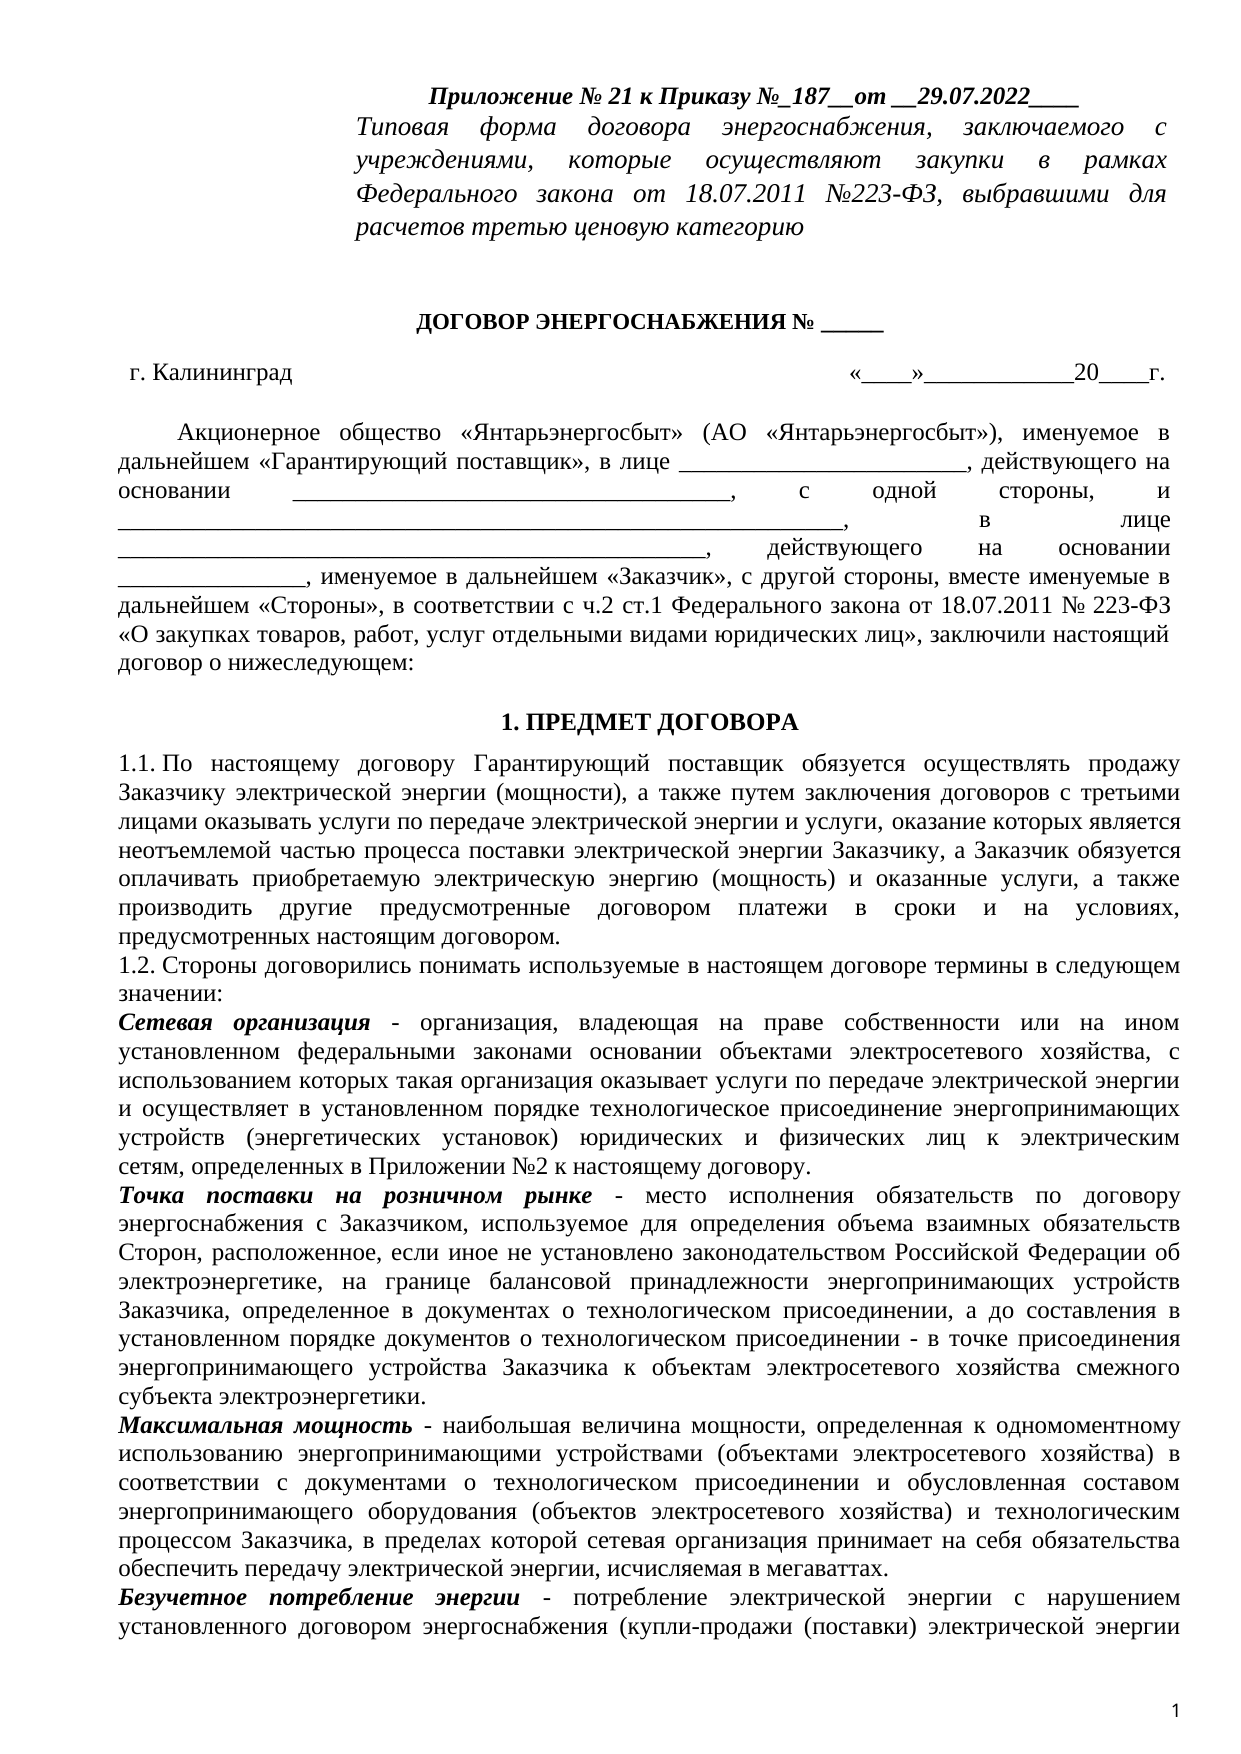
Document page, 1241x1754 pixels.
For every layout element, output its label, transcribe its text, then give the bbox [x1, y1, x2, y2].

text Точка поставки на розничном рынке - место исполнения обязательств по договору энергоснабжения с Заказчиком, используемое для определения объема взаимных обязательств Сторон, расположенное, если иное не установлено законодательством Российской Федерации об электроэнергетике, на границе балансовой принадлежности энергопринимающих устройств Заказчика, определенное в документах о технологическом присоединении, а до составления в установленном порядке документов о технологическом присоединении - в точке присоединения энергопринимающего устройства Заказчика к объектам электросетевого хозяйства смежного субъекта электроэнергетики. [118, 1180, 1181, 1410]
table_header «____»____________20____г. [631, 351, 1181, 417]
text Сетевая организация - организация, владеющая на праве собственности или на ином установленном федеральными законами основании объектами электросетевого хозяйства, с использованием которых такая организация оказывает услуги по передаче электрической энергии и осуществляет в установленном порядке технологическое присоединение энергопринимающих устройств (энергетических установок) юридических и физических лиц к электрическим сетям, определенных в Приложении №2 к настоящему договору. [118, 1007, 1181, 1180]
text Максимальная мощность - наибольшая величина мощности, определенная к одномоментному использованию энергопринимающими устройствами (объектами электросетевого хозяйства) в соответствии с документами о технологическом присоединении и обусловленная составом энергопринимающего оборудования (объектов электросетевого хозяйства) и технологическим процессом Заказчика, в пределах которой сетевая организация принимает на себя обязательства обеспечить передачу электрической энергии, исчисляемая в мегаваттах. [118, 1410, 1181, 1582]
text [118, 1582, 1181, 1640]
text Акционерное общество «Янтарьэнергосбыт» (АО «Янтарьэнергосбыт»), именуемое в дальнейшем «Гарантирующий поставщик», в лице _______________________, действующего на основании ___________________________________, c одной стороны, и __________________________________________________________, в лице _______________________________________________, действующего на основании _______________, именуемое в дальнейшем «Заказчик», с другой стороны, вместе именуемые в дальнейшем «Стороны», в соответствии с ч.2 ст.1 Федерального закона от 18.07.2011 № 223-ФЗ «О закупках товаров, работ, услуг отдельными видами юридических лиц», заключили настоящий договор о нижеследующем: [118, 417, 1171, 676]
list По настоящему договору Гарантирующий поставщик обязуется осуществлять продажу Заказчику электрической энергии (мощности), а также путем заключения договоров с третьими лицами оказывать услуги по передаче электрической энергии и услуги, оказание которых является неотъемлемой частью процесса поставки электрической энергии Заказчику, а Заказчик обязуется оплачивать приобретаемую электрическую энергию (мощность) и оказанные услуги, а также производить другие предусмотренные договором платежи в сроки и на условиях, предусмотренных настоящим договором. [118, 748, 1181, 950]
table_header г. Калининград [118, 351, 631, 417]
list Стороны договорились понимать используемые в настоящем договоре термины в следующем значении: [118, 950, 1181, 1007]
text ДОГОВОР ЭНЕРГОСНАБЖЕНИЯ № _____ [118, 305, 1181, 336]
title ПРЕДМЕТ ДОГОВОРА [118, 707, 1181, 736]
